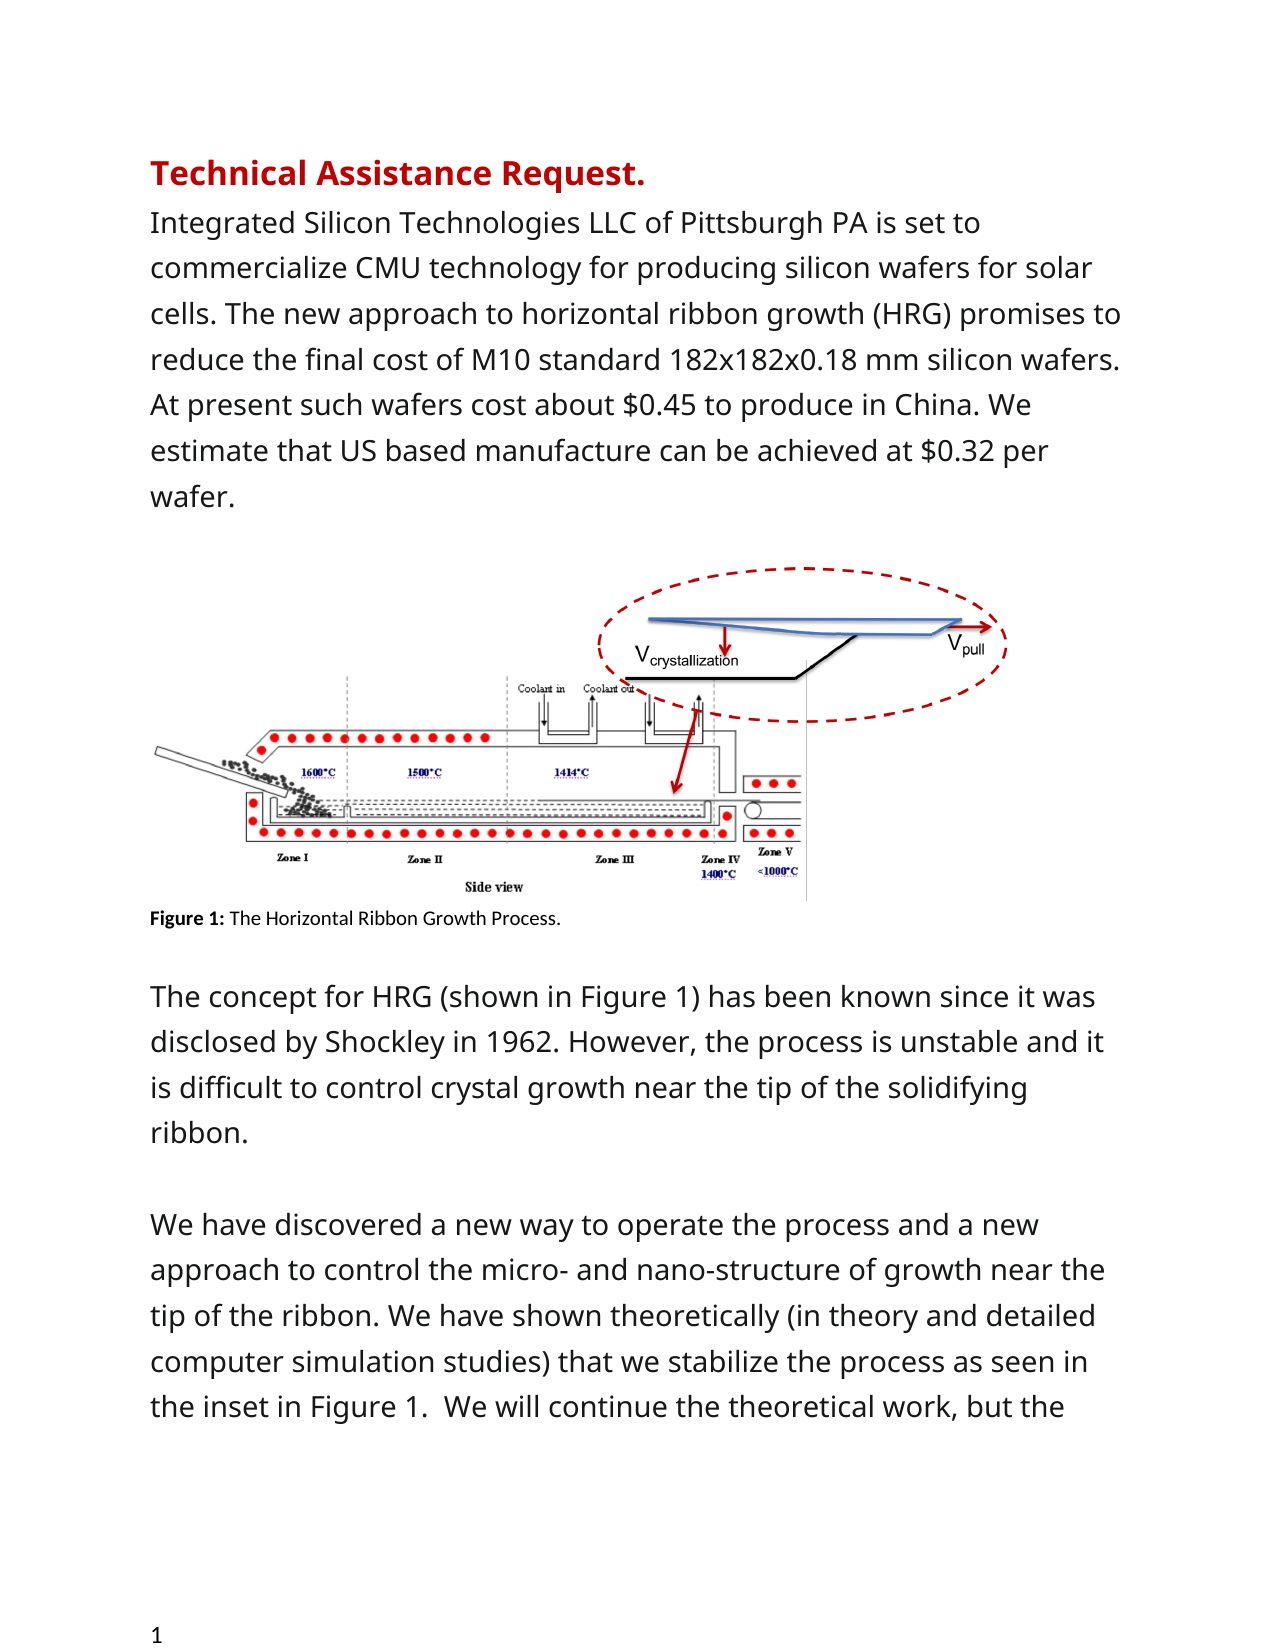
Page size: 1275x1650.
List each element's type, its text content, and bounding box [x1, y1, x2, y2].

text Integrated Silicon Technologies LLC of Pittsburgh PA is set to commercialize CMU technology for producing silicon wafers for solar cells. The new approach to horizontal ribbon growth (HRG) promises to reduce the final cost of M10 standard 182x182x0.18 mm silicon wafers. At present such wafers cost about $0.45 to produce in China. We estimate that US based manufacture can be achieved at $0.32 per wafer. [150, 202, 1125, 516]
text The concept for HRG (shown in Figure 1) has been known since it was disclosed by Shockley in 1962. However, the process is unstable and it is difficult to control crystal growth near the tip of the solidifying ribbon. [150, 976, 1125, 1152]
text Technical Assistance Request. [150, 150, 1125, 195]
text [150, 1204, 1125, 1426]
text Figure 1: The Horizontal Ribbon Growth Process. [150, 905, 1125, 930]
